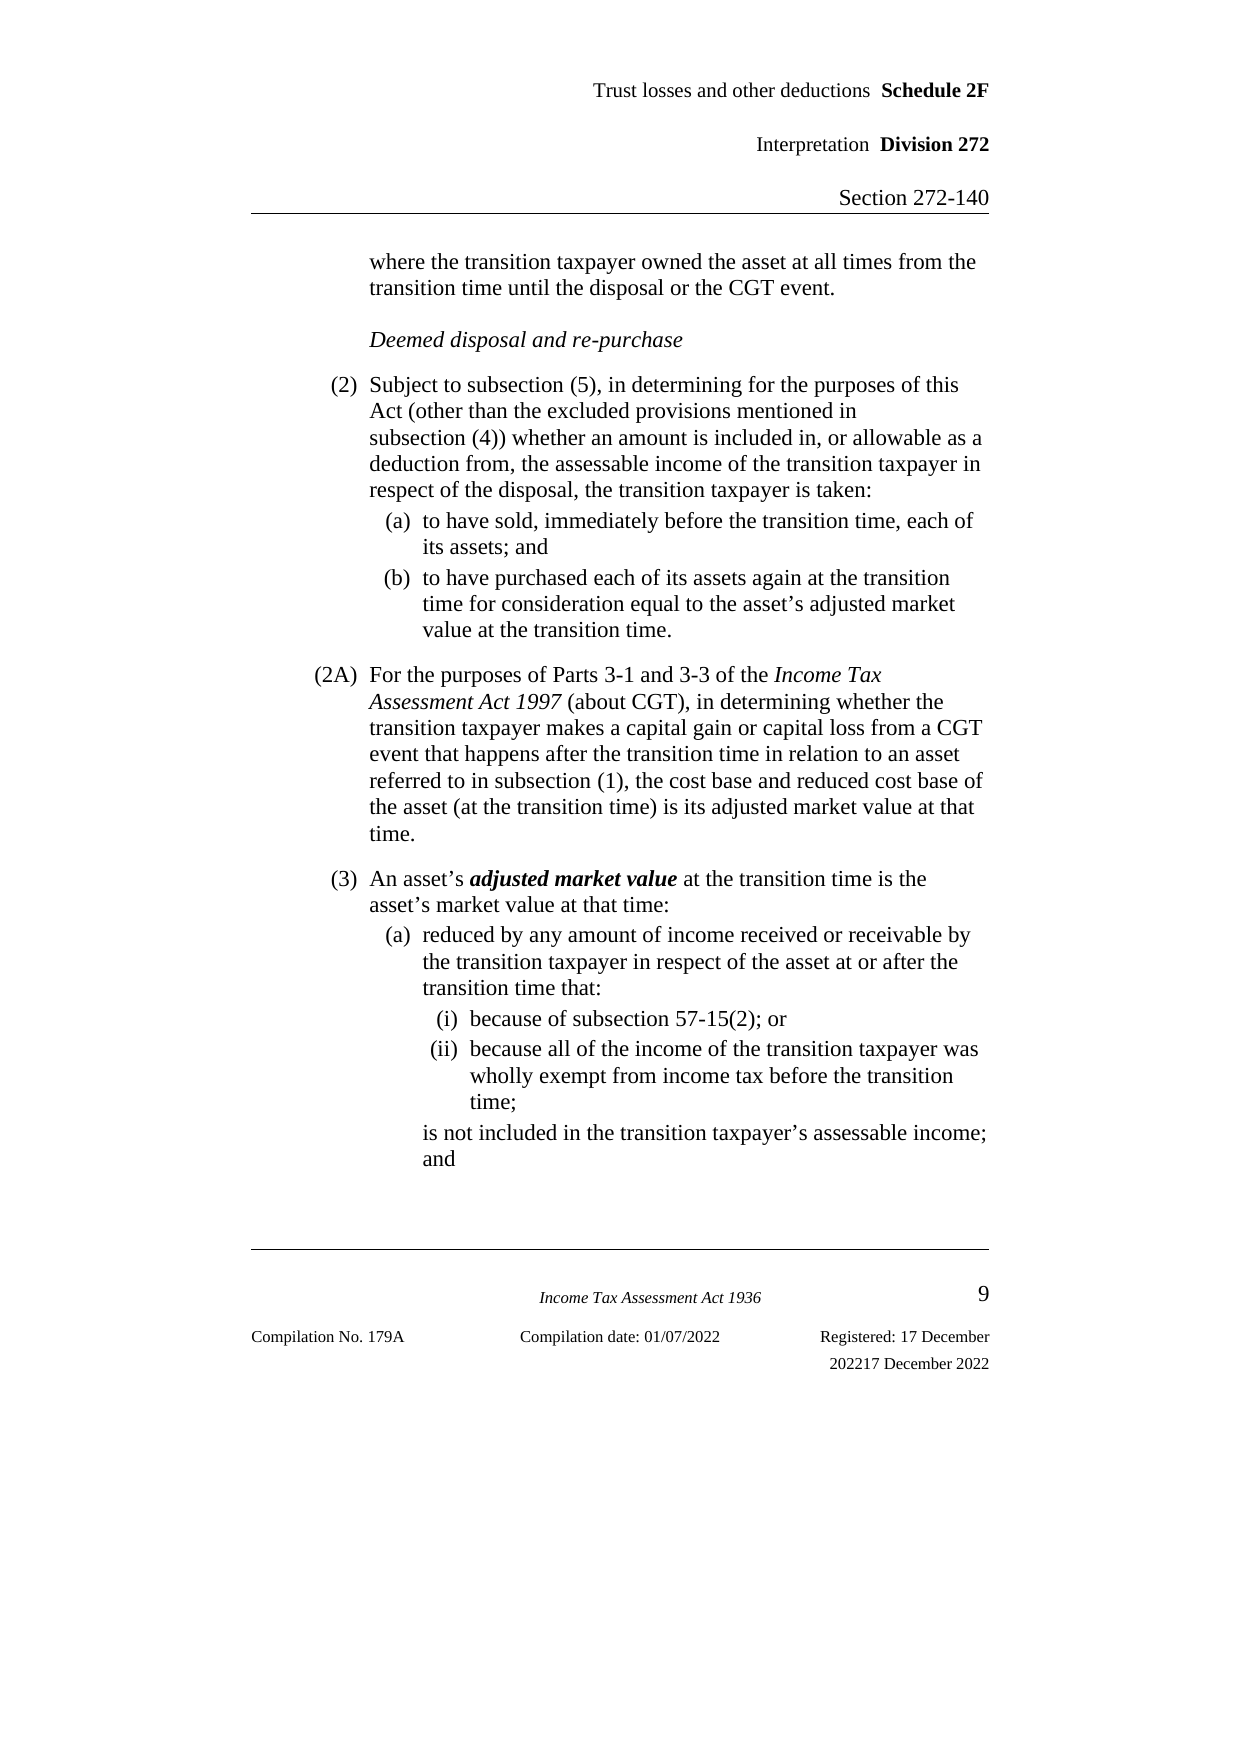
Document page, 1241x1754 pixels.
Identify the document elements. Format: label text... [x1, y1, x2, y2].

text (a) to have sold, immediately before the transition time, each of its assets; and [251, 507, 989, 559]
text is not included in the transition taxpayer’s assessable income; and [251, 1118, 989, 1171]
text Deemed disposal and re-purchase [369, 326, 989, 352]
text (2A) For the purposes of Parts 3-1 and 3-3 of the Income Tax Assessment Act 1997 (about CGT), in determining whether the transition taxpayer makes a capital gain or capital loss from a CGT event that happens after the transition time in relation to an asset referred to in subsection (1), the cost base and reduced cost base of the asset (at the transition time) is its adjusted market value at that time. [251, 661, 989, 846]
text where the transition taxpayer owned the asset at all times from the transition time until the disposal or the CGT event. [369, 248, 989, 301]
text (ii) because all of the income of the transition taxpayer was wholly exempt from income tax before the transition time; [251, 1035, 989, 1114]
text (2) Subject to subsection (5), in determining for the purposes of this Act (other than the excluded provisions mentioned in subsection (4)) whether an amount is included in, or allowable as a deduction from, the assessable income of the transition taxpayer in respect of the disposal, the transition taxpayer is taken: [251, 371, 989, 503]
text (b) to have purchased each of its assets again at the transition time for consideration equal to the asset’s adjusted market value at the transition time. [251, 564, 989, 643]
text (i) because of subsection 57-15(2); or [251, 1005, 989, 1031]
text (a) reduced by any amount of income received or receivable by the transition taxpayer in respect of the asset at or after the transition time that: [251, 922, 989, 1001]
text (3) An asset’s adjusted market value at the transition time is the asset’s market value at that time: [251, 865, 989, 917]
